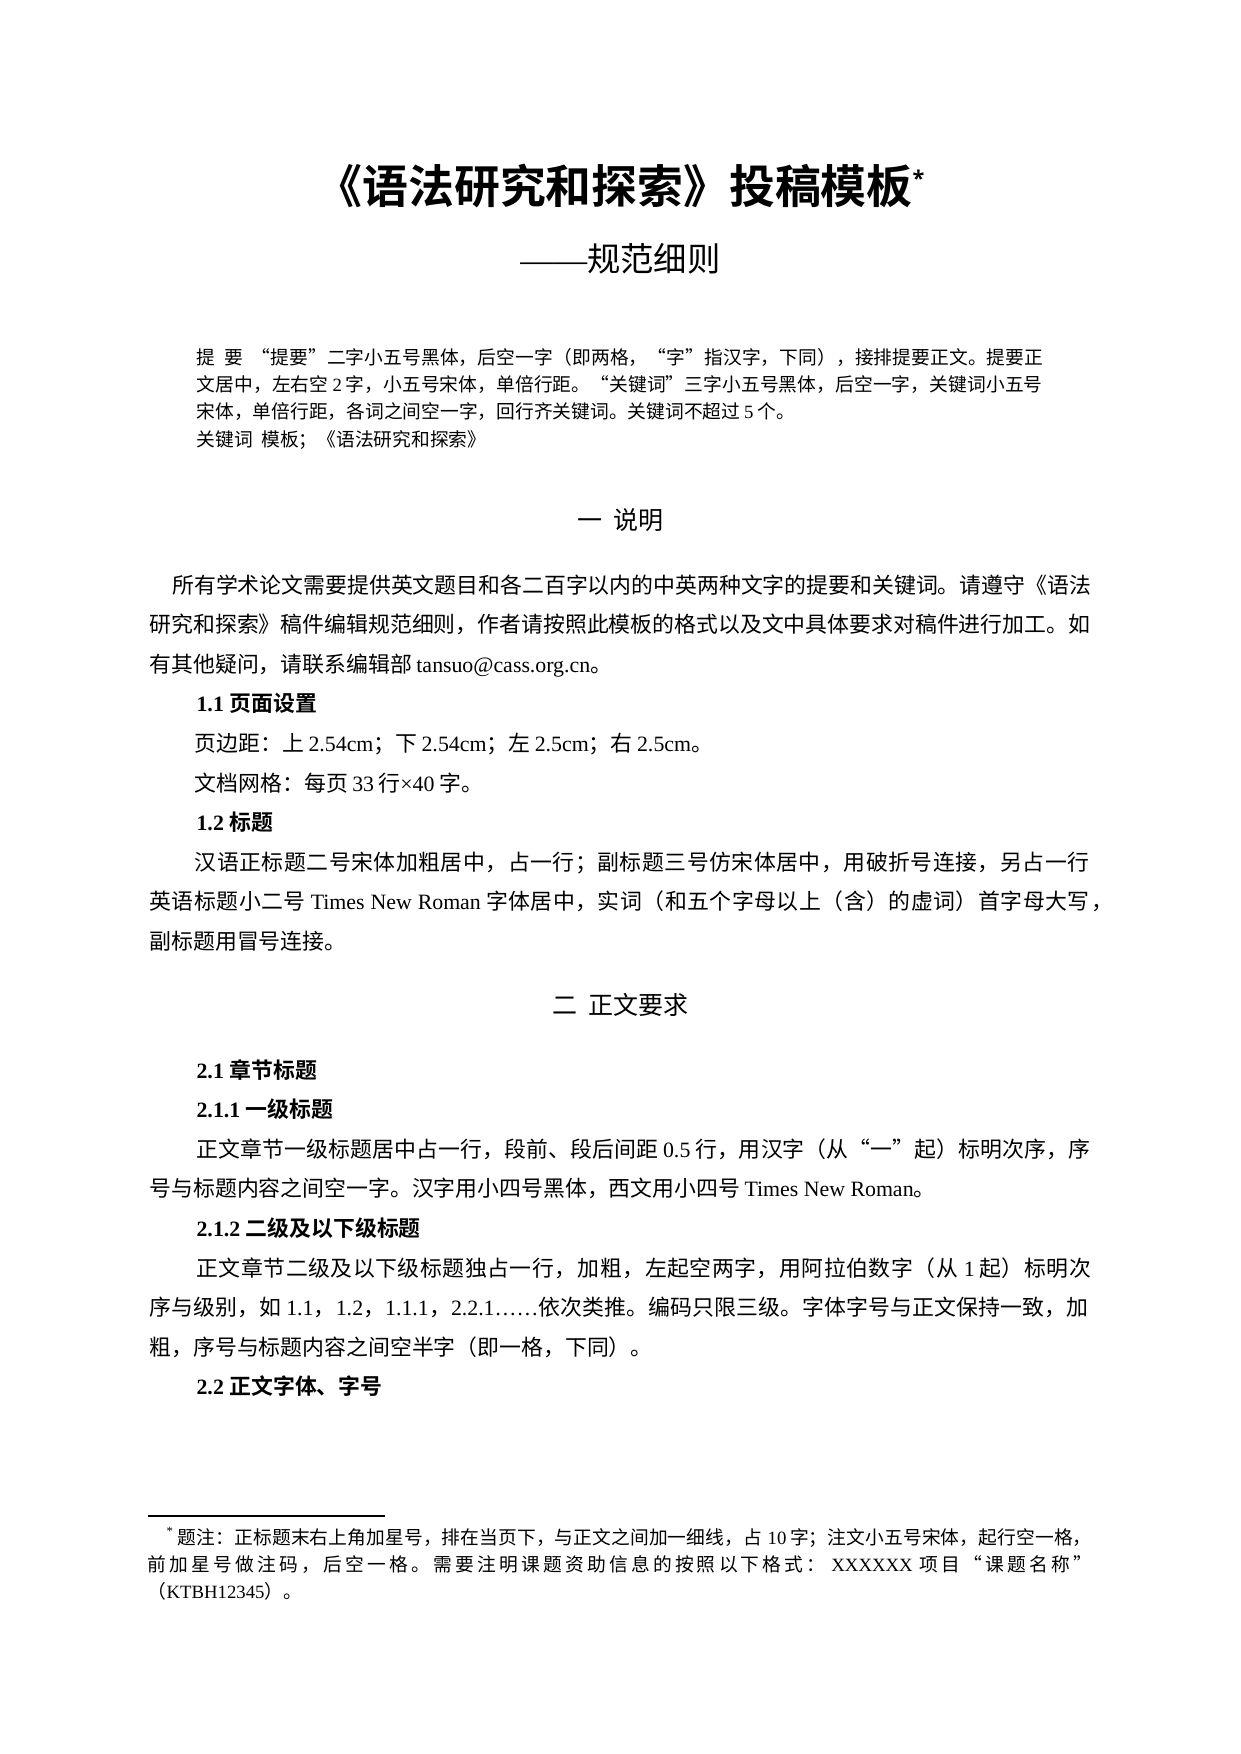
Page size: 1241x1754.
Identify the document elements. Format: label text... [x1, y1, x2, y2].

text 正文章节一级标题居中占一行，段前、段后间距0.5行，用汉字（从“一”起）标明次序，序号与标题内容之间空一字。汉字用小四号黑体，西文用小四号Times New Roman。 [149, 1132, 1091, 1203]
text 1.2 标题 [149, 805, 1091, 837]
text 一 说明 [149, 500, 1091, 537]
text ——规范细则 [196, 233, 1044, 281]
text 所有学术论文需要提供英文题目和各二百字以内的中英两种文字的提要和关键词。请遵守《语法研究和探索》稿件编辑规范细则，作者请按照此模板的格式以及文中具体要求对稿件进行加工。如有其他疑问，请联系编辑部tansuo@cass.org.cn。 [149, 568, 1091, 678]
text 《语法研究和探索》投稿模板* [196, 150, 1044, 216]
text 2.2 正文字体、字号 [149, 1369, 1091, 1401]
text 汉语正标题二号宋体加粗居中，占一行；副标题三号仿宋体居中，用破折号连接，另占一行。英语标题小二号Times New Roman字体居中，实词（和五个字母以上（含）的虚词）首字母大写，副标题用冒号连接。 [149, 845, 1091, 956]
text 页边距：上2.54cm；下2.54cm；左2.5cm；右2.5cm。 [149, 726, 1091, 758]
text 文档网格：每页33行×40字。 [149, 766, 1091, 797]
text 2.1 章节标题 [149, 1053, 1091, 1084]
text 二 正文要求 [149, 985, 1091, 1022]
text 关键词 模板；《语法研究和探索》 [196, 424, 1044, 451]
text 2.1.1 一级标题 [149, 1092, 1091, 1124]
text 提 要 “提要”二字小五号黑体，后空一字（即两格，“字”指汉字，下同），接排提要正文。提要正文居中，左右空2字，小五号宋体，单倍行距。“关键词”三字小五号黑体，后空一字，关键词小五号宋体，单倍行距，各词之间空一字，回行齐关键词。关键词不超过5个。 [196, 343, 1044, 424]
text 1.1 页面设置 [149, 686, 1091, 718]
text 正文章节二级及以下级标题独占一行，加粗，左起空两字，用阿拉伯数字（从1起）标明次序与级别，如1.1，1.2，1.1.1，2.2.1……依次类推。编码只限三级。字体字号与正文保持一致，加粗，序号与标题内容之间空半字（即一格，下同）。 [149, 1251, 1091, 1361]
text 2.1.2 二级及以下级标题 [149, 1211, 1091, 1243]
